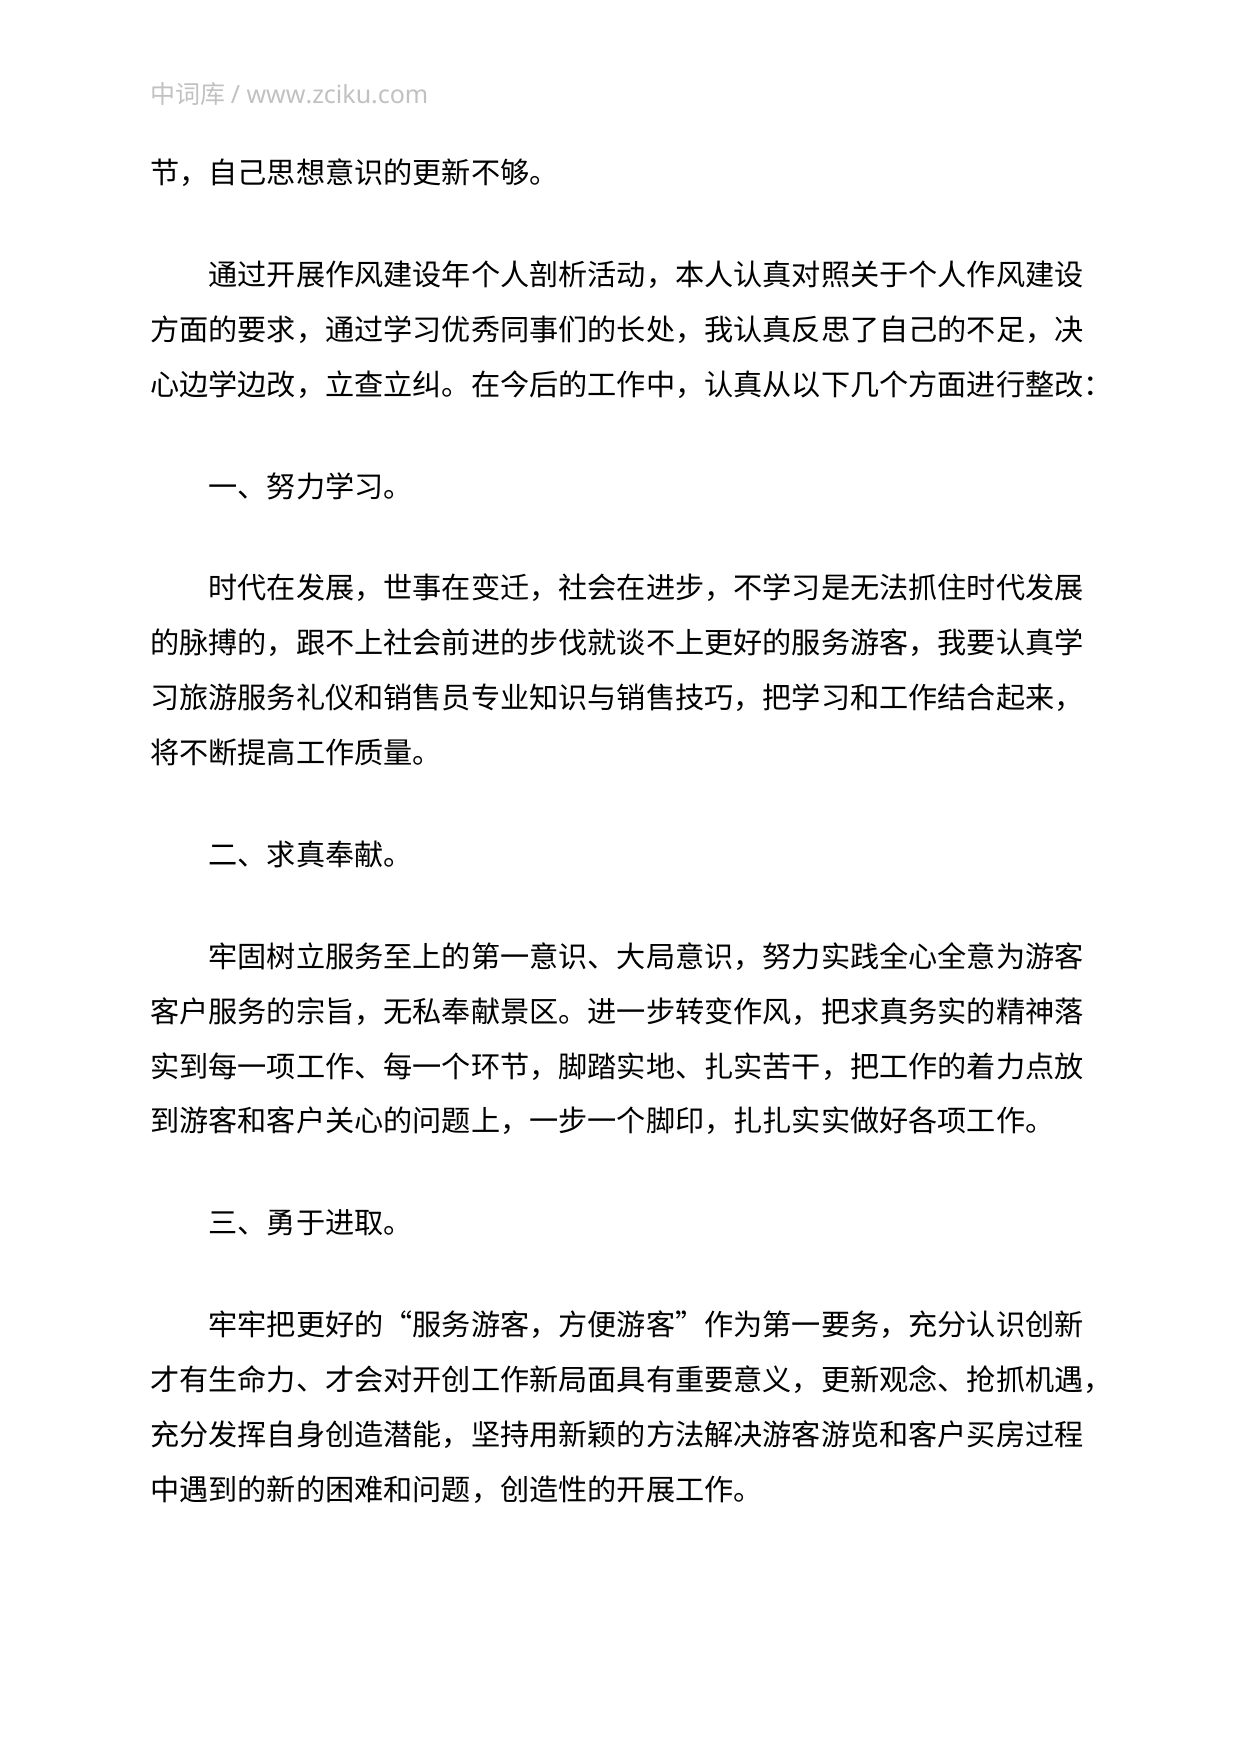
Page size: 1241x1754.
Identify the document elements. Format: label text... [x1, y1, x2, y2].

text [150, 150, 1090, 192]
text 牢牢把更好的“服务游客，方便游客”作为第一要务，充分认识创新才有生命力、才会对开创工作新局面具有重要意义，更新观念、抢抓机遇，充分发挥自身创造潜能，坚持用新颖的方法解决游客游览和客户买房过程中遇到的新的困难和问题，创造性的开展工作。 [150, 1302, 1090, 1508]
text 二、求真奉献。 [150, 832, 1090, 874]
text 时代在发展，世事在变迁，社会在进步，不学习是无法抓住时代发展的脉搏的，跟不上社会前进的步伐就谈不上更好的服务游客，我要认真学习旅游服务礼仪和销售员专业知识与销售技巧，把学习和工作结合起来，将不断提高工作质量。 [150, 565, 1090, 772]
text 三、勇于进取。 [150, 1200, 1090, 1242]
text 通过开展作风建设年个人剖析活动，本人认真对照关于个人作风建设方面的要求，通过学习优秀同事们的长处，我认真反思了自己的不足，决心边学边改，立查立纠。在今后的工作中，认真从以下几个方面进行整改： [150, 252, 1090, 404]
text 牢固树立服务至上的第一意识、大局意识，努力实践全心全意为游客客户服务的宗旨，无私奉献景区。进一步转变作风，把求真务实的精神落实到每一项工作、每一个环节，脚踏实地、扎实苦干，把工作的着力点放到游客和客户关心的问题上，一步一个脚印，扎扎实实做好各项工作。 [150, 933, 1090, 1140]
text 一、努力学习。 [150, 463, 1090, 506]
